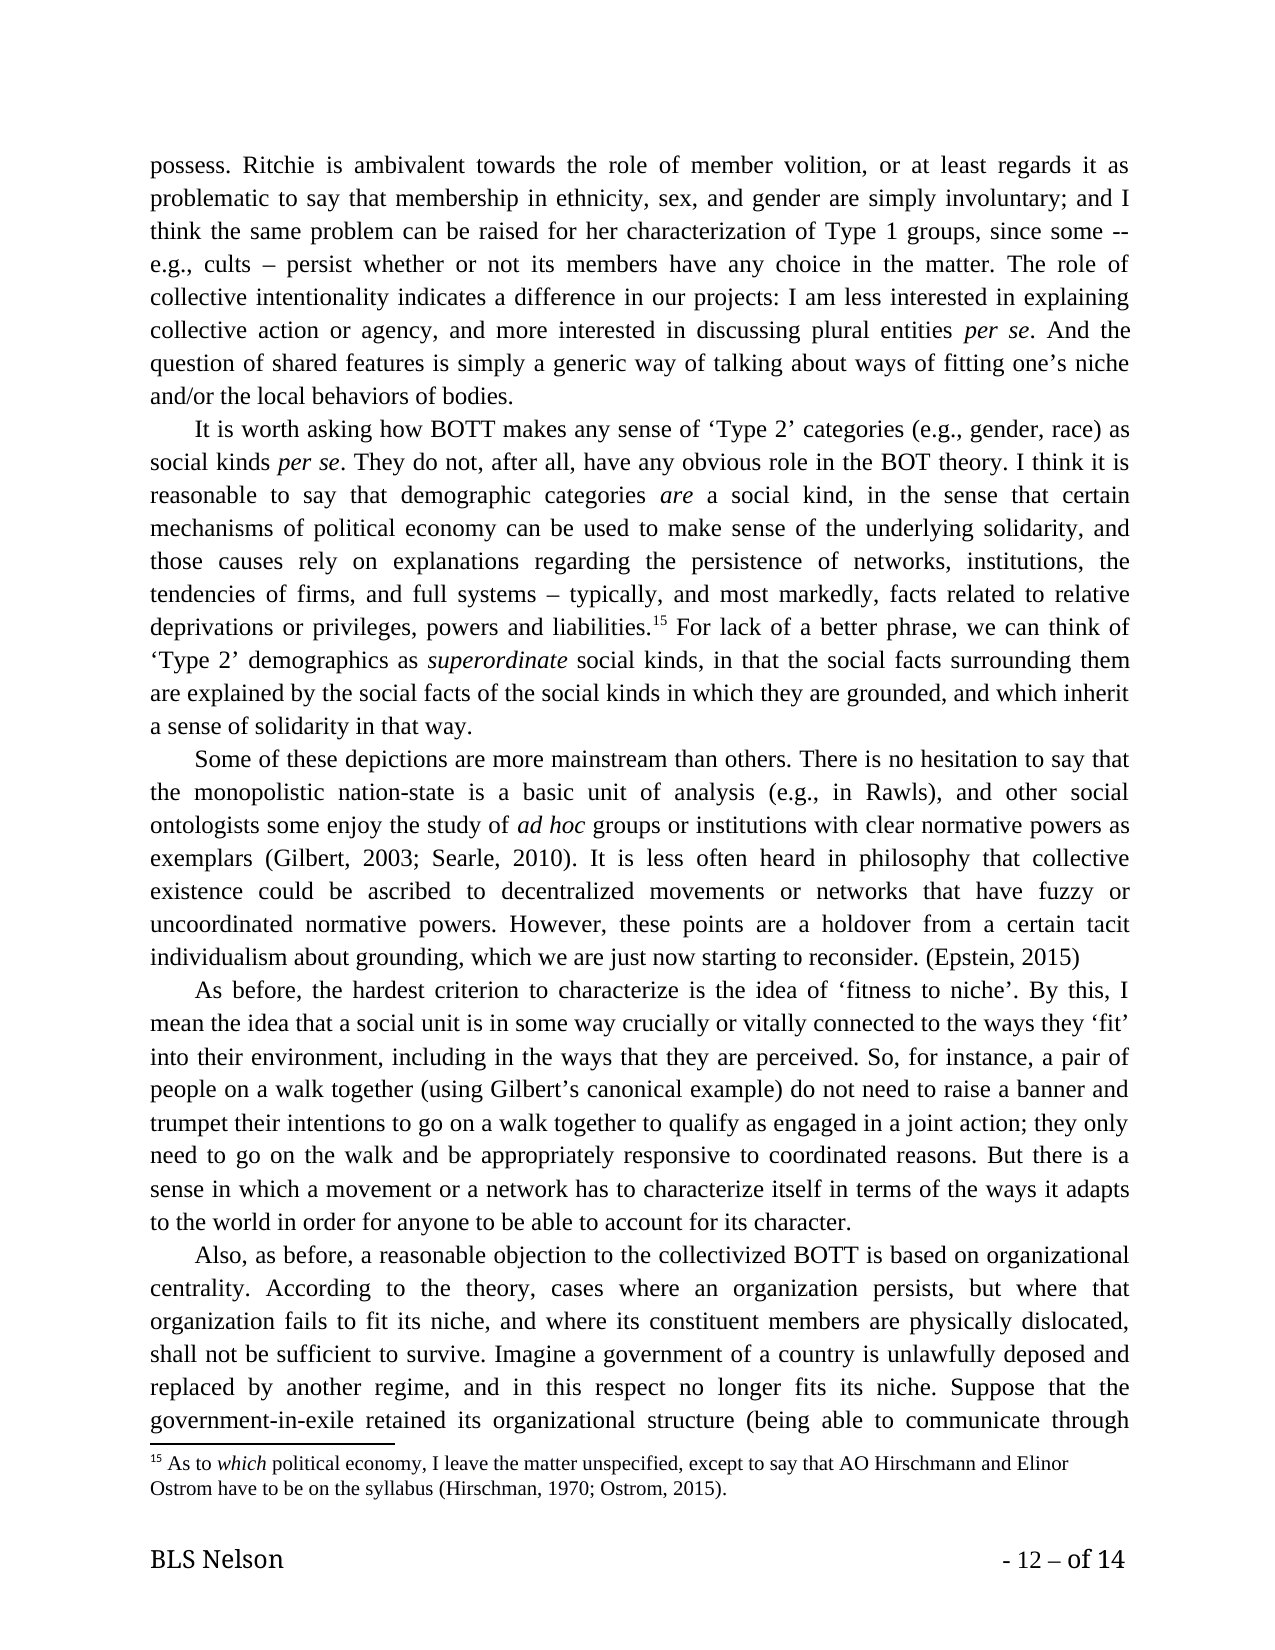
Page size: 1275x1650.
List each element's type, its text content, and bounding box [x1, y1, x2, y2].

text As before, the hardest criterion to characterize is the idea of ‘fitness to niche’. By this, I mean the idea that a social unit is in some way crucially or vitally connected to the ways they ‘fit’ into their environment, including in the ways that they are perceived. So, for instance, a pair of people on a walk together (using Gilbert’s canonical example) do not need to raise a banner and trumpet their intentions to go on a walk together to qualify as engaged in a joint action; they only need to go on the walk and be appropriately responsive to coordinated reasons. But there is a sense in which a movement or a network has to characterize itself in terms of the ways it adapts to the world in order for anyone to be able to account for its character. [150, 976, 1131, 1235]
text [150, 1240, 1131, 1433]
text It is worth asking how BOTT makes any sense of ‘Type 2’ categories (e.g., gender, race) as social kinds per se. They do not, after all, have any obvious role in the BOT theory. I think it is reasonable to say that demographic categories are a social kind, in the sense that certain mechanisms of political economy can be used to make sense of the underlying solidarity, and those causes rely on explanations regarding the persistence of networks, institutions, the tendencies of firms, and full systems – typically, and most markedly, facts related to relative deprivations or privileges, powers and liabilities. For lack of a better phrase, we can think of ‘Type 2’ demographics as superordinate social kinds, in that the social facts surrounding them are explained by the social facts of the social kinds in which they are grounded, and which inherit a sense of solidarity in that way. [150, 414, 1131, 740]
text Some of these depictions are more mainstream than others. There is no hesitation to say that the monopolistic nation-state is a basic unit of analysis (e.g., in Rawls), and other social ontologists some enjoy the study of ad hoc groups or institutions with clear normative powers as exemplars . It is less often heard in philosophy that collective existence could be ascribed to decentralized movements or networks that have fuzzy or uncoordinated normative powers. However, these points are a holdover from a certain tacit individualism about grounding, which we are just now starting to reconsider. [150, 744, 1131, 971]
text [150, 150, 1131, 410]
